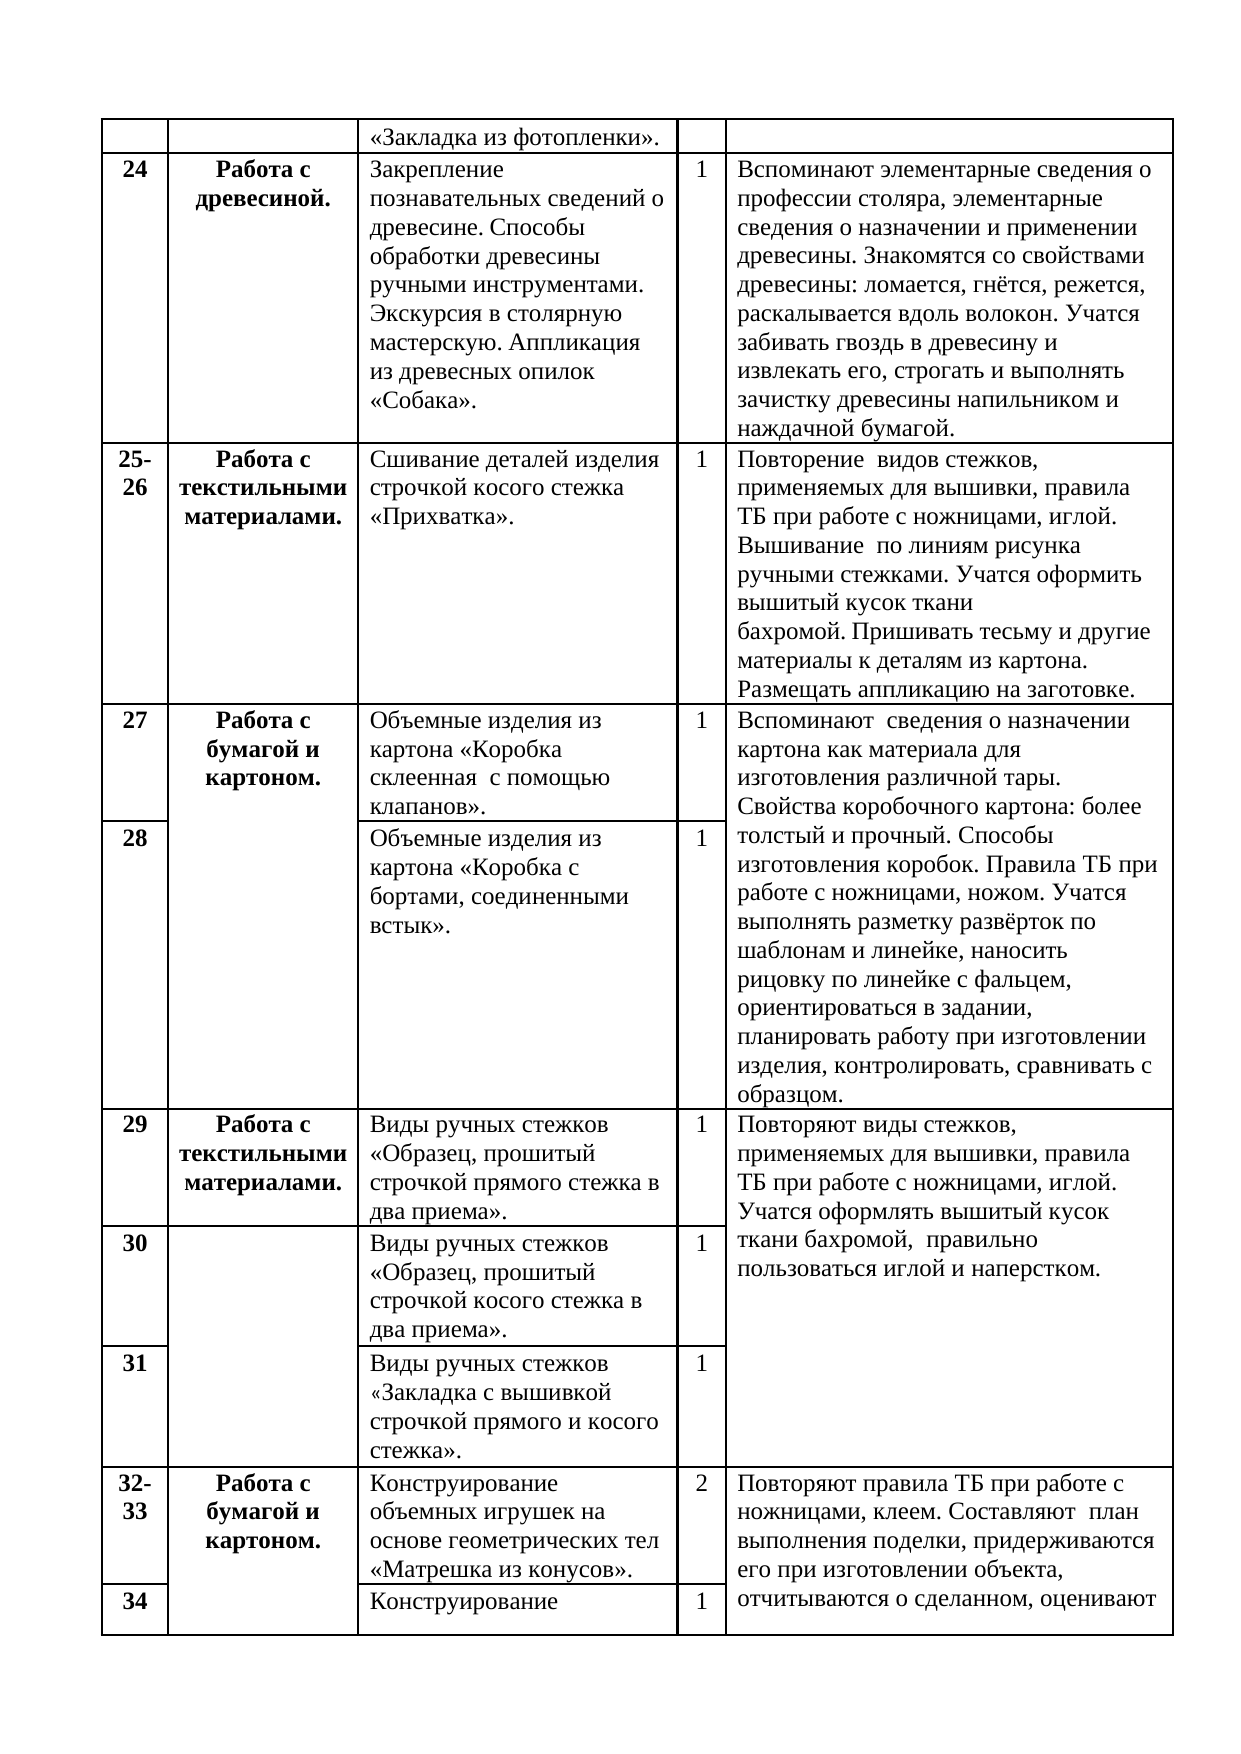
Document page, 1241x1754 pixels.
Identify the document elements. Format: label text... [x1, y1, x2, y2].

table_cell Работа с древесиной. [169, 154, 357, 442]
table_cell Объемные изделия из картона «Коробка с бортами, соединенными встык». [359, 822, 676, 1107]
table_cell Виды ручных стежков «Закладка с вышивкой строчкой прямого и косого стежка». [359, 1347, 676, 1466]
table_cell Работа с текстильными материалами. [169, 444, 357, 703]
table_cell Конструирование объемных игрушек на основе геометрических тел «Матрешка из конусов». [359, 1468, 676, 1583]
table_cell Виды ручных стежков «Образец, прошитый строчкой косого стежка в два приема». [359, 1227, 676, 1345]
table_cell Работа с бумагой и картоном. [169, 1468, 357, 1634]
table_cell 1 [679, 1585, 725, 1634]
table_cell 1 [679, 1227, 725, 1345]
table_cell Повторяют виды стежков, применяемых для вышивки, правила ТБ при работе с ножницами, иглой. Учатся оформлять вышитый кусок ткани бахромой, правильно пользоваться иглой и наперстком. [727, 1110, 1172, 1466]
table_cell 1 [679, 1347, 725, 1466]
table_cell 1 [679, 705, 725, 820]
table_cell Повторяют правила ТБ при работе с ножницами, клеем. Составляют план выполнения поделки, придерживаются его при изготовлении объекта, отчитываются о сделанном, оценивают своё изделие. [727, 1468, 1172, 1634]
table_cell 1 [679, 120, 725, 152]
table_cell Вспоминают сведения о назначении картона как материала для изготовления различной тары. Свойства коробочного картона: более толстый и прочный. Способы изготовления коробок. Правила ТБ при работе с ножницами, ножом. Учатся выполнять разметку развёрток по шаблонам и линейке, наносить рицовку по линейке с фальцем, ориентироваться в задании, планировать работу при изготовлении изделия, контролировать, сравнивать с образцом. [727, 705, 1172, 1107]
table_cell 1 [679, 822, 725, 1107]
table_cell 34 [103, 1585, 167, 1634]
table_cell 23 [103, 120, 167, 152]
table_cell 27 [103, 705, 167, 820]
table_cell Виды ручных стежков «Образец, прошитый строчкой прямого стежка в два приема». [359, 1110, 676, 1224]
table_cell 1 [679, 1110, 725, 1224]
table_cell 29 [103, 1110, 167, 1224]
table_cell Повторение видов стежков, применяемых для вышивки, правила ТБ при работе с ножницами, иглой. Вышивание по линиям рисунка ручными стежками. Учатся оформить вышитый кусок ткани бахромой. Пришивать тесьму и другие материалы к деталям из картона. Размещать аппликацию на заготовке. [727, 444, 1172, 703]
table_cell Закрепление познавательных сведений о древесине. Способы обработки древесины ручными инструментами. Экскурсия в столярную мастерскую. Аппликация из древесных опилок «Собака». [359, 154, 676, 442]
table_cell Работа с текстильными материалами. [169, 1110, 357, 1224]
table_cell 32-33 [103, 1468, 167, 1583]
table_cell Вспоминают элементарные сведения о профессии столяра, элементарные сведения о назначении и применении древесины. Знакомятся со свойствами древесины: ломается, гнётся, режется, раскалывается вдоль волокон. Учатся забивать гвоздь в древесину и извлекать его, строгать и выполнять зачистку древесины напильником и наждачной бумагой. [727, 154, 1172, 442]
table_cell Работа с бумагой и картоном. [169, 705, 357, 1107]
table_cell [359, 120, 676, 152]
table_cell Сшивание деталей изделия строчкой косого стежка «Прихватка». [359, 444, 676, 703]
table_cell 2 [679, 1468, 725, 1583]
table_cell 25-26 [103, 444, 167, 703]
table_cell Объемные изделия из картона «Коробка склеенная с помощью клапанов». [359, 705, 676, 820]
table_cell 1 [679, 444, 725, 703]
table_cell [169, 1227, 357, 1466]
table_cell 30 [103, 1227, 167, 1345]
table_cell 28 [103, 822, 167, 1107]
table_cell 31 [103, 1347, 167, 1466]
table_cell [359, 1585, 676, 1634]
table_cell 24 [103, 154, 167, 442]
table_cell 1 [679, 154, 725, 442]
